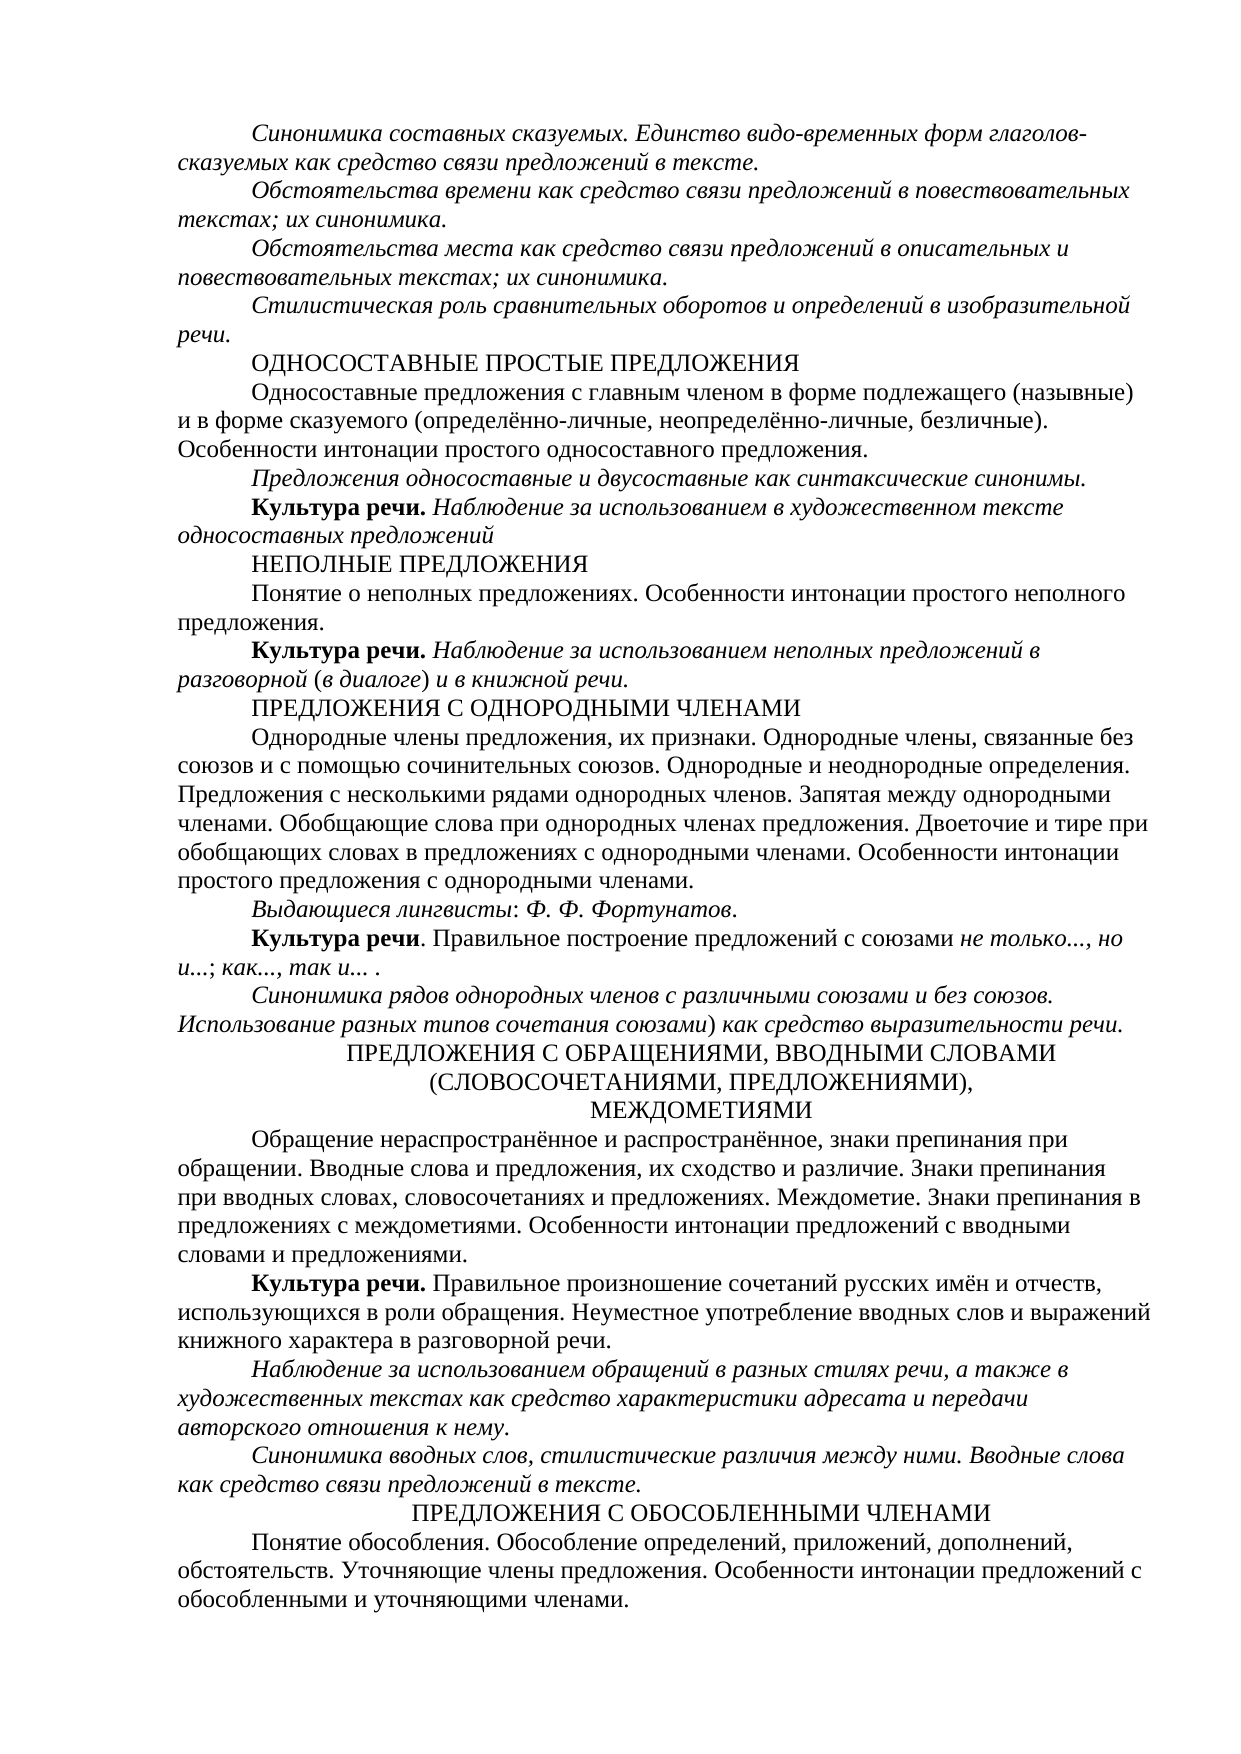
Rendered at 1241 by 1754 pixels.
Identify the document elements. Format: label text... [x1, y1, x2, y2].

text Обстоятельства времени как средство связи предложений в повествовательных текстах; их синонимика. [177, 176, 1152, 233]
text Культура речи. Правильное произношение сочетаний русских имён и отчеств, использующихся в роли обращения. Неуместное употребление вводных слов и выражений книжного характера в разговорной речи. [177, 1268, 1152, 1354]
text (СЛОВОСОЧЕТАНИЯМИ, ПРЕДЛОЖЕНИЯМИ), [177, 1067, 1152, 1096]
text Стилистическая роль сравнительных оборотов и определений в изобразительной речи. [177, 291, 1152, 348]
text Односоставные предложения с главным членом в форме подлежащего (назывные) и в форме сказуемого (определённо-личные, неопределённо-личные, безличные). Особенности интонации простого односоставного предложения. [177, 377, 1152, 463]
text Обращение нераспространённое и распространённое, знаки препинания при обращении. Вводные слова и предложения, их сходство и различие. Знаки препинания при вводных словах, словосочетаниях и предложениях. Междометие. Знаки препинания в предложениях с междометиями. Особенности интонации предложений с вводными словами и предложениями. [177, 1124, 1152, 1268]
text ПРЕДЛОЖЕНИЯ С ОБРАЩЕНИЯМИ, ВВОДНЫМИ СЛОВАМИ [177, 1038, 1152, 1067]
text Понятие обособления. Обособление определений, приложений, дополнений, обстоятельств. Уточняющие члены предложения. Особенности интонации предложений с обособленными и уточняющими членами. [177, 1527, 1152, 1613]
text Культура речи. Наблюдение за использованием неполных предложений в разговорной (в диалоге) и в книжной речи. [177, 636, 1152, 693]
text Выдающиеся лингвисты: Ф. Ф. Фортунатов. [177, 894, 1152, 923]
text Наблюдение за использованием обращений в разных стилях речи, а также в художественных текстах как средство характеристики адресата и передачи авторского отношения к нему. [177, 1354, 1152, 1441]
text Обстоятельства места как средство связи предложений в описательных и повествовательных текстах; их синонимика. [177, 233, 1152, 291]
text Синонимика рядов однородных членов с различными союзами и без союзов. Использование разных типов сочетания союзами) как средство выразительности речи. [177, 981, 1152, 1038]
text Понятие о неполных предложениях. Особенности интонации простого неполного предложения. [177, 578, 1152, 636]
text МЕЖДОМЕТИЯМИ [177, 1096, 1152, 1124]
text Культура речи. Правильное построение предложений с союзами не только..., но и...; как..., так и... . [177, 923, 1152, 981]
text ПРЕДЛОЖЕНИЯ С ОБОСОБЛЕННЫМИ ЧЛЕНАМИ [177, 1498, 1152, 1527]
text Синонимика вводных слов, стилистические различия между ними. Вводные слова как средство связи предложений в тексте. [177, 1441, 1152, 1498]
text НЕПОЛНЫЕ ПРЕДЛОЖЕНИЯ [177, 549, 1152, 578]
text Однородные члены предложения, их признаки. Однородные члены, связанные без союзов и с помощью сочинительных союзов. Однородные и неоднородные определения. Предложения с несколькими рядами однородных членов. Запятая между однородными членами. Обобщающие слова при однородных членах предложения. Двоеточие и тире при обобщающих словах в предложениях с однородными членами. Особенности интонации простого предложения с однородными членами. [177, 722, 1152, 894]
text Предложения односоставные и двусоставные как синтаксические синонимы. [177, 463, 1152, 492]
text ОДНОСОСТАВНЫЕ ПРОСТЫЕ ПРЕДЛОЖЕНИЯ [177, 348, 1152, 377]
text Синонимика составных сказуемых. Единство видо-временных форм глаголов-сказуемых как средство связи предложений в тексте. [177, 118, 1152, 176]
text Культура речи. Наблюдение за использованием в художественном тексте односоставных предложений [177, 492, 1152, 549]
text ПРЕДЛОЖЕНИЯ С ОДНОРОДНЫМИ ЧЛЕНАМИ [177, 693, 1152, 722]
